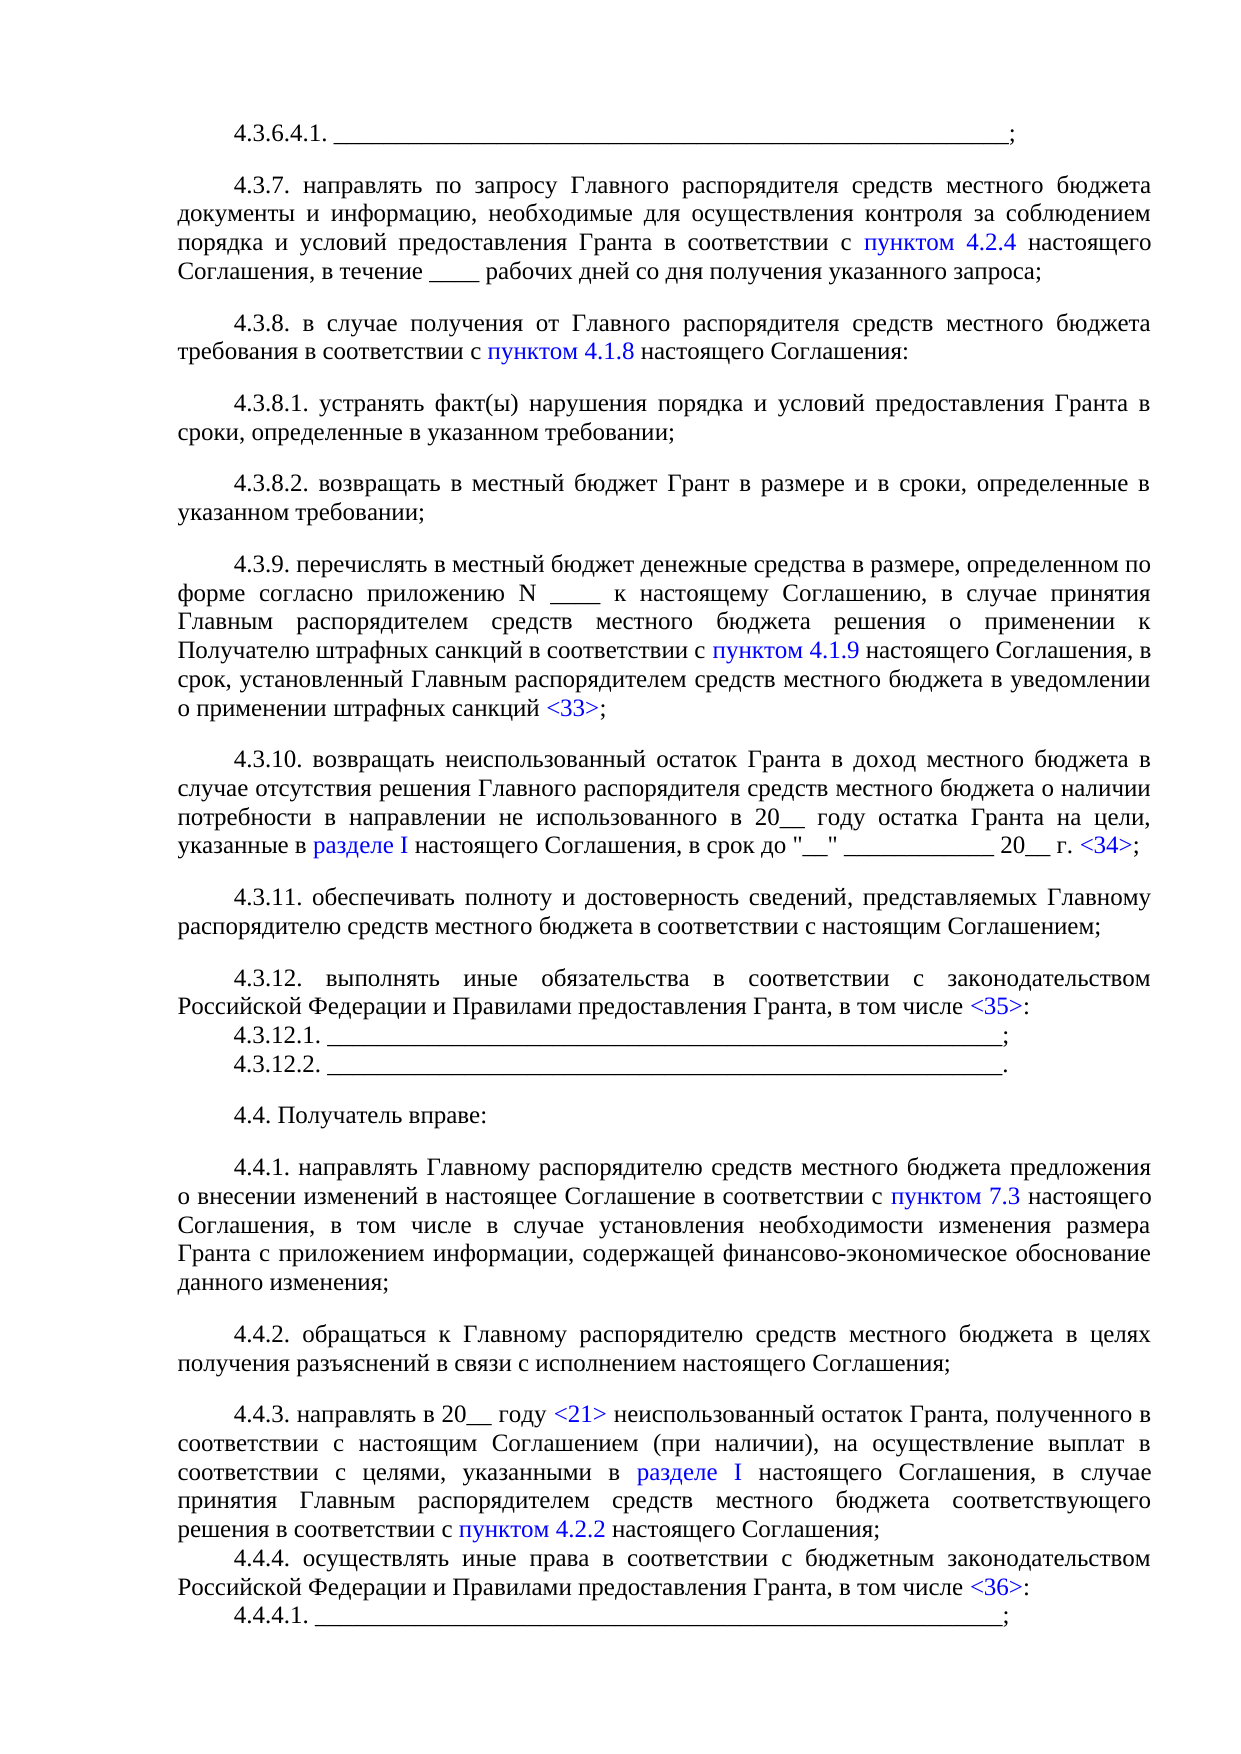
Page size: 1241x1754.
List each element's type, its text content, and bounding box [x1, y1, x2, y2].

text 4.3.8.2. возвращать в местный бюджет Грант в размере и в сроки, определенные в указанном требовании; [177, 468, 1152, 526]
text 4.4.4.1. _______________________________________________________; [177, 1601, 1152, 1629]
text 4.3.12.1. ______________________________________________________; [177, 1020, 1152, 1049]
text 4.3.12. выполнять иные обязательства в соответствии с законодательством Российской Федерации и Правилами предоставления Гранта, в том числе <35>: [177, 963, 1152, 1020]
text 4.3.9. перечислять в местный бюджет денежные средства в размере, определенном по форме согласно приложению N ____ к настоящему Соглашению, в случае принятия Главным распорядителем средств местного бюджета решения о применении к Получателю штрафных санкций в соответствии с пунктом 4.1.9 настоящего Соглашения, в срок, установленный Главным распорядителем средств местного бюджета в уведомлении о применении штрафных санкций <33>; [177, 549, 1152, 721]
text 4.3.12.2. ______________________________________________________. [177, 1049, 1152, 1078]
text 4.4.1. направлять Главному распорядителю средств местного бюджета предложения о внесении изменений в настоящее Соглашение в соответствии с пунктом 7.3 настоящего Соглашения, в том числе в случае установления необходимости изменения размера Гранта с приложением информации, содержащей финансово-экономическое обоснование данного изменения; [177, 1152, 1152, 1296]
text 4.3.7. направлять по запросу Главного распорядителя средств местного бюджета документы и информацию, необходимые для осуществления контроля за соблюдением порядка и условий предоставления Гранта в соответствии с пунктом 4.2.4 настоящего Соглашения, в течение ____ рабочих дней со дня получения указанного запроса; [177, 170, 1152, 285]
text 4.4. Получатель вправе: [177, 1101, 1152, 1129]
text 4.3.6.4.1. ______________________________________________________; [177, 118, 1152, 147]
text 4.3.8.1. устранять факт(ы) нарушения порядка и условий предоставления Гранта в сроки, определенные в указанном требовании; [177, 388, 1152, 446]
text 4.3.10. возвращать неиспользованный остаток Гранта в доход местного бюджета в случае отсутствия решения Главного распорядителя средств местного бюджета о наличии потребности в направлении не использованного в 20__ году остатка Гранта на цели, указанные в разделе I настоящего Соглашения, в срок до "__" ____________ 20__ г. <34>; [177, 744, 1152, 859]
text 4.4.4. осуществлять иные права в соответствии с бюджетным законодательством Российской Федерации и Правилами предоставления Гранта, в том числе <36>: [177, 1543, 1152, 1601]
text 4.3.8. в случае получения от Главного распорядителя средств местного бюджета требования в соответствии с пунктом 4.1.8 настоящего Соглашения: [177, 308, 1152, 365]
text 4.4.3. направлять в 20__ году <21> неиспользованный остаток Гранта, полученного в соответствии с настоящим Соглашением (при наличии), на осуществление выплат в соответствии с целями, указанными в разделе I настоящего Соглашения, в случае принятия Главным распорядителем средств местного бюджета соответствующего решения в соответствии с пунктом 4.2.2 настоящего Соглашения; [177, 1399, 1152, 1543]
text 4.3.11. обеспечивать полноту и достоверность сведений, представляемых Главному распорядителю средств местного бюджета в соответствии с настоящим Соглашением; [177, 882, 1152, 940]
text 4.4.2. обращаться к Главному распорядителю средств местного бюджета в целях получения разъяснений в связи с исполнением настоящего Соглашения; [177, 1319, 1152, 1376]
